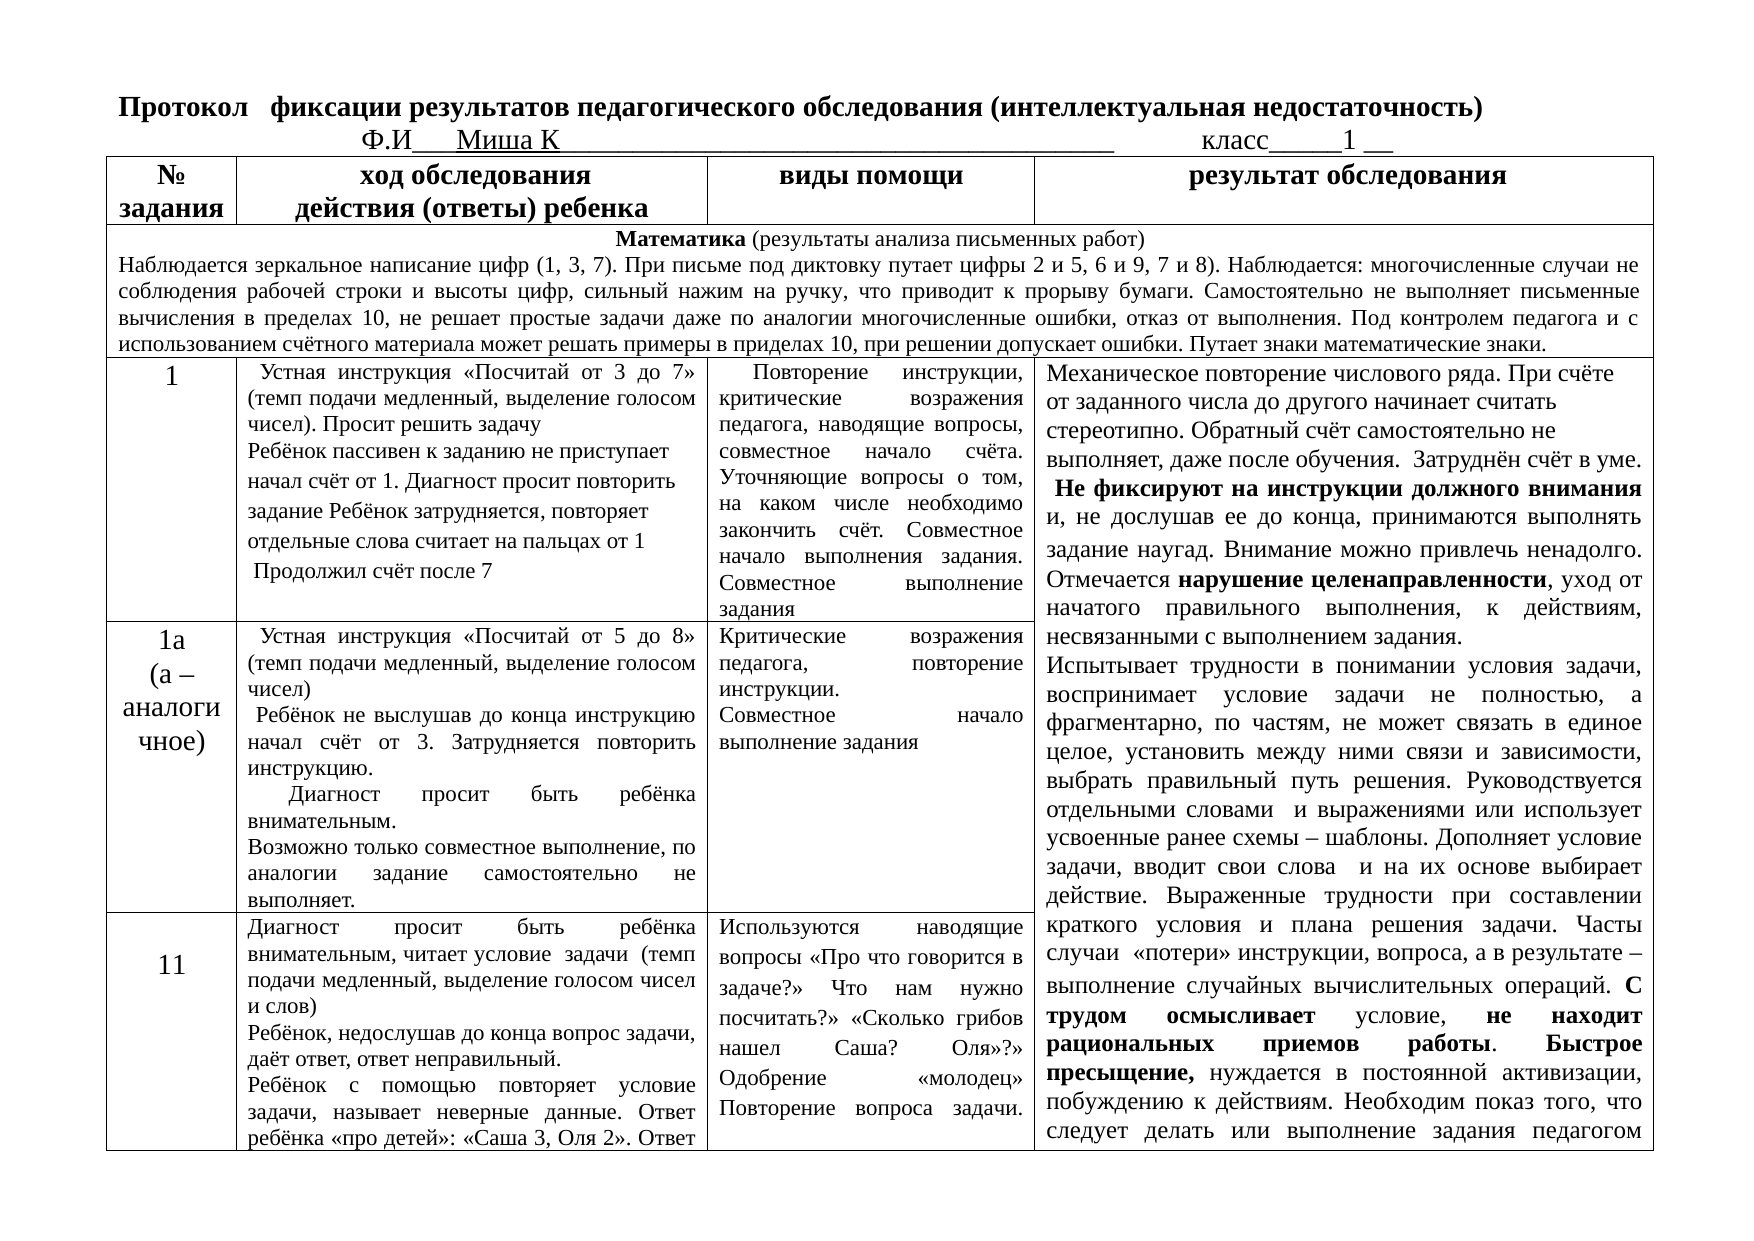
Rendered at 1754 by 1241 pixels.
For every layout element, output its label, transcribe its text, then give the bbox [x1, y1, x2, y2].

text Протокол фиксации результатов педагогического обследования (интеллектуальная недостаточность) [118, 89, 1636, 122]
table_cell Устная инструкция «Посчитай от 3 до 7» (темп подачи медленный, выделение голосом чисел). Просит решить задачу Ребёнок пассивен к заданию не приступает начал счёт от 1. Диагност просит повторить задание Ребёнок затрудняется, повторяет отдельные слова считает на пальцах от 1 Продолжил счёт после 7 [237, 358, 707, 621]
table_cell 1 [107, 358, 236, 621]
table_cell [237, 913, 707, 1150]
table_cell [708, 913, 1034, 1150]
text Ф.И___Миша К______________________________________ класс_____1 __ [118, 122, 1636, 156]
table_cell Механическое повторение числового ряда. При счёте от заданного числа до другого начинает считать стереотипно. Обратный счёт самостоятельно не выполняет, даже после обучения. Затруднён счёт в уме. Не фиксируют на инструкции должного внимания и, не дослушав ее до конца, принимаются выполнять задание наугад. Внимание можно привлечь ненадолго. Отмечается нарушение целенаправленности, уход от начатого правильного выполнения, к действиям, несвязанными с выполнением задания. Испытывает трудности в понимании условия задачи, воспринимает условие задачи не полностью, а фрагментарно, по частям, не может связать в единое целое, установить между ними связи и зависимости, выбрать правильный путь решения. Руководствуется отдельными словами и выражениями или использует усвоенные ранее схемы – шаблоны. Дополняет условие задачи, вводит свои слова и на их основе выбирает действие. Выраженные трудности при составлении краткого условия и плана решения задачи. Часты случаи «потери» инструкции, вопроса, а в результате – выполнение случайных вычислительных операций. С трудом осмысливает условие, не находит рациональных приемов работы. Быстрое пресыщение, нуждается в постоянной активизации, побуждению к действиям. Необходим показ того, что следует делать или выполнение задания педагогом помогает ребенку понять, что от него требуется, нуждается в постоянном контроле. Некритичен к результатом своей работы. Часто не понимает, того что не выполнил задание, и поэтому не огорчается. Интерес к заданиям выражен слабо. Организующая, разъяснительная, направляющая помощь малоэффективна. Ребёнок после показа и объяснения испытывают те же трудности при выполнении аналогичных заданий, воспринимают его как новое. [1035, 358, 1653, 1150]
table_cell Математика (результаты анализа письменных работ) Наблюдается зеркальное написание цифр (1, 3, 7). При письме под диктовку путает цифры 2 и 5, 6 и 9, 7 и 8). Наблюдается: многочисленные случаи не соблюдения рабочей строки и высоты цифр, сильный нажим на ручку, что приводит к прорыву бумаги. Самостоятельно не выполняет письменные вычисления в пределах 10, не решает простые задачи даже по аналогии многочисленные ошибки, отказ от выполнения. Под контролем педагога и с использованием счётного материала может решать примеры в приделах 10, при решении допускает ошибки. Путает знаки математические знаки. [107, 225, 1653, 357]
table_cell Повторение инструкции, критические возражения педагога, наводящие вопросы, совместное начало счёта. Уточняющие вопросы о том, на каком числе необходимо закончить счёт. Совместное начало выполнения задания. Совместное выполнение задания [708, 358, 1034, 621]
table_cell 1а (а –аналогичное) [107, 622, 236, 912]
table_cell Устная инструкция «Посчитай от 5 до 8» (темп подачи медленный, выделение голосом чисел) Ребёнок не выслушав до конца инструкцию начал счёт от 3. Затрудняется повторить инструкцию. Диагност просит быть ребёнка внимательным. Возможно только совместное выполнение, по аналогии задание самостоятельно не выполняет. [237, 622, 707, 912]
table_header ход обследования действия (ответы) ребенка [237, 157, 707, 224]
table_header виды помощи [708, 157, 1034, 224]
table_header результат обследования [1035, 157, 1653, 224]
table_cell 11 [107, 913, 236, 1150]
table_cell Критические возражения педагога, повторение инструкции. Совместное начало выполнение задания [708, 622, 1034, 912]
table_header № задания [107, 157, 236, 224]
